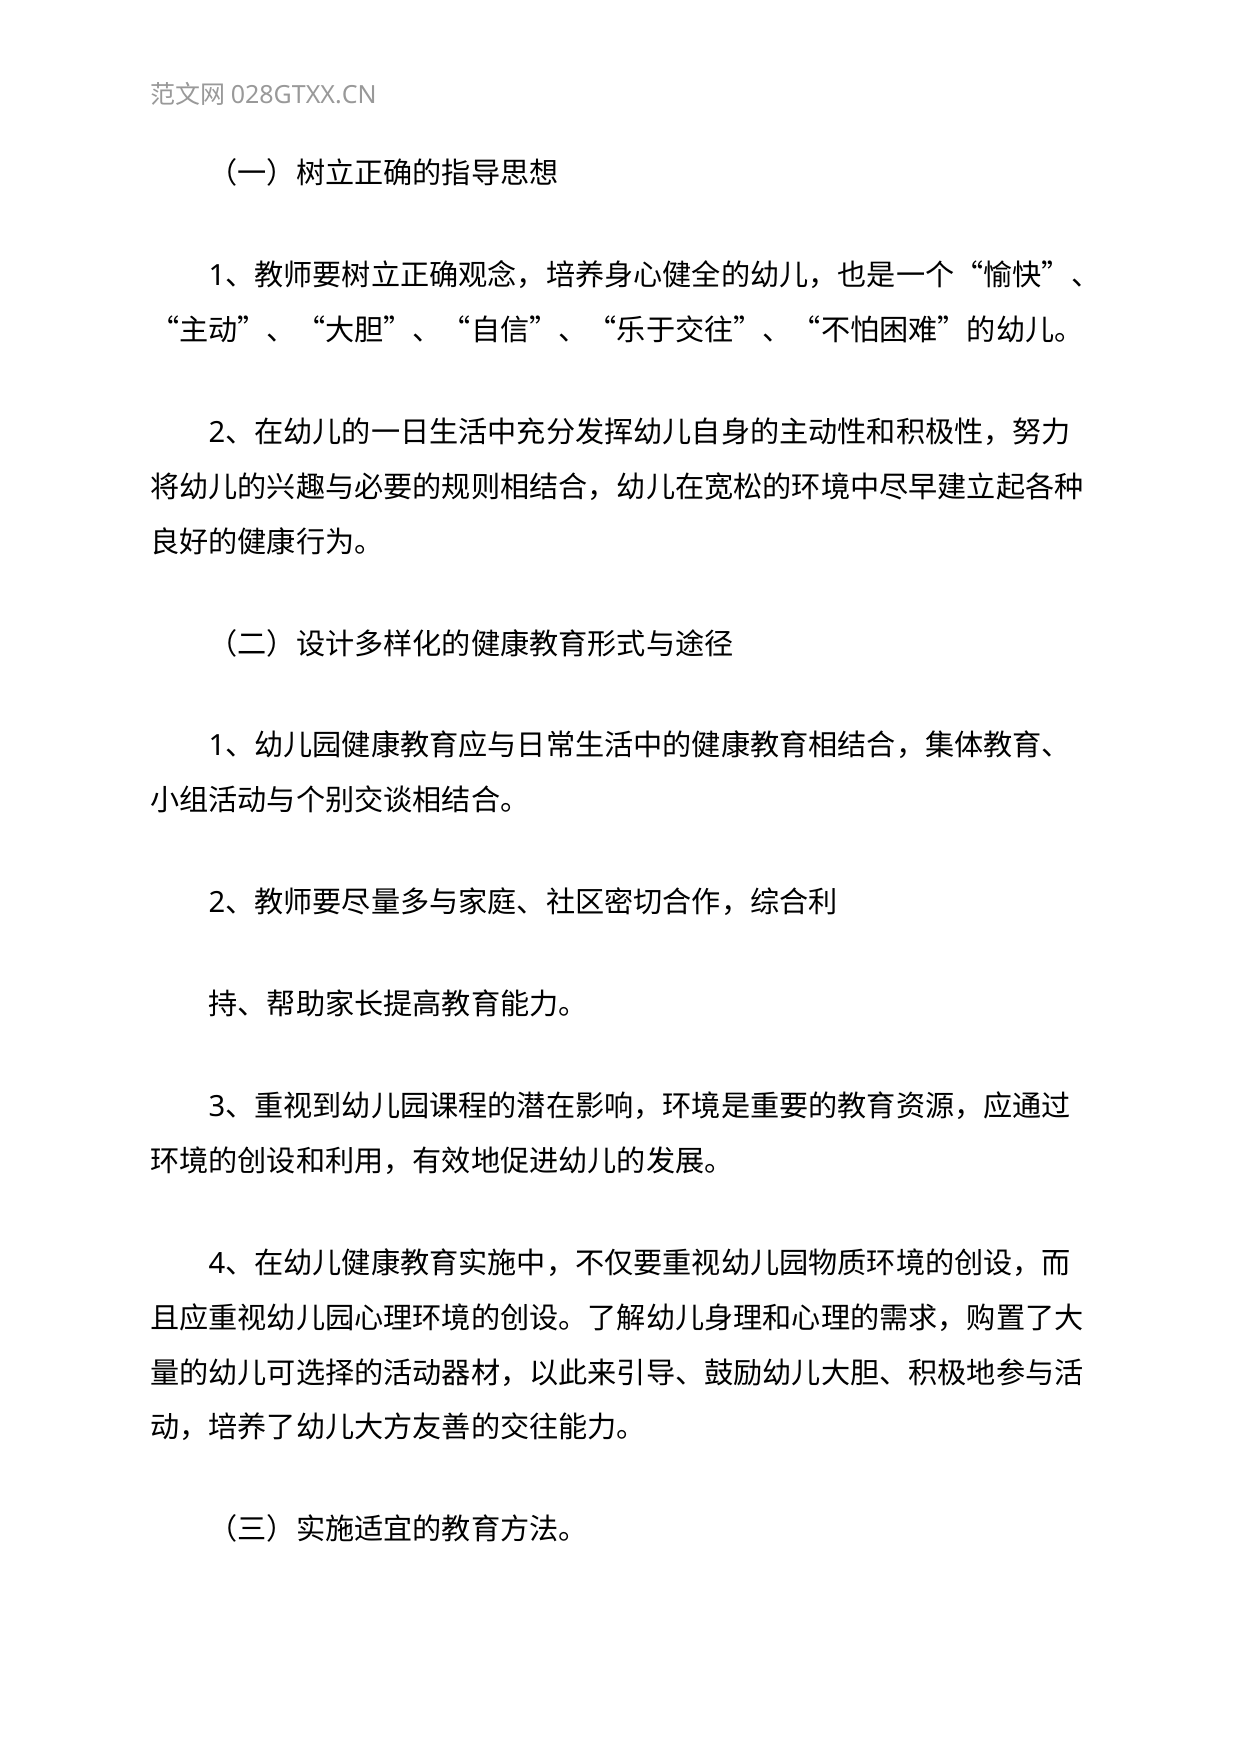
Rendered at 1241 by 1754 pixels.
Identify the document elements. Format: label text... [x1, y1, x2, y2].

text 1、教师要树立正确观念，培养身心健全的幼儿，也是一个“愉快”、“主动”、“大胆”、“自信”、“乐于交往”、“不怕困难”的幼儿。 [150, 252, 1090, 349]
text 3、重视到幼儿园课程的潜在影响，环境是重要的教育资源，应通过环境的创设和利用，有效地促进幼儿的发展。 [150, 1082, 1090, 1180]
text 4、在幼儿健康教育实施中，不仅要重视幼儿园物质环境的创设，而且应重视幼儿园心理环境的创设。了解幼儿身理和心理的需求，购置了大量的幼儿可选择的活动器材，以此来引导、鼓励幼儿大胆、积极地参与活动，培养了幼儿大方友善的交往能力。 [150, 1239, 1090, 1446]
text （三）实施适宜的教育方法。 [150, 1506, 1090, 1548]
text 2、在幼儿的一日生活中充分发挥幼儿自身的主动性和积极性，努力将幼儿的兴趣与必要的规则相结合，幼儿在宽松的环境中尽早建立起各种良好的健康行为。 [150, 408, 1090, 561]
text 2、教师要尽量多与家庭、社区密切合作，综合利 [150, 879, 1090, 921]
text 持、帮助家长提高教育能力。 [150, 981, 1090, 1023]
text 1、幼儿园健康教育应与日常生活中的健康教育相结合，集体教育、小组活动与个别交谈相结合。 [150, 722, 1090, 819]
text （一）树立正确的指导思想 [150, 150, 1090, 192]
text （二）设计多样化的健康教育形式与途径 [150, 620, 1090, 662]
